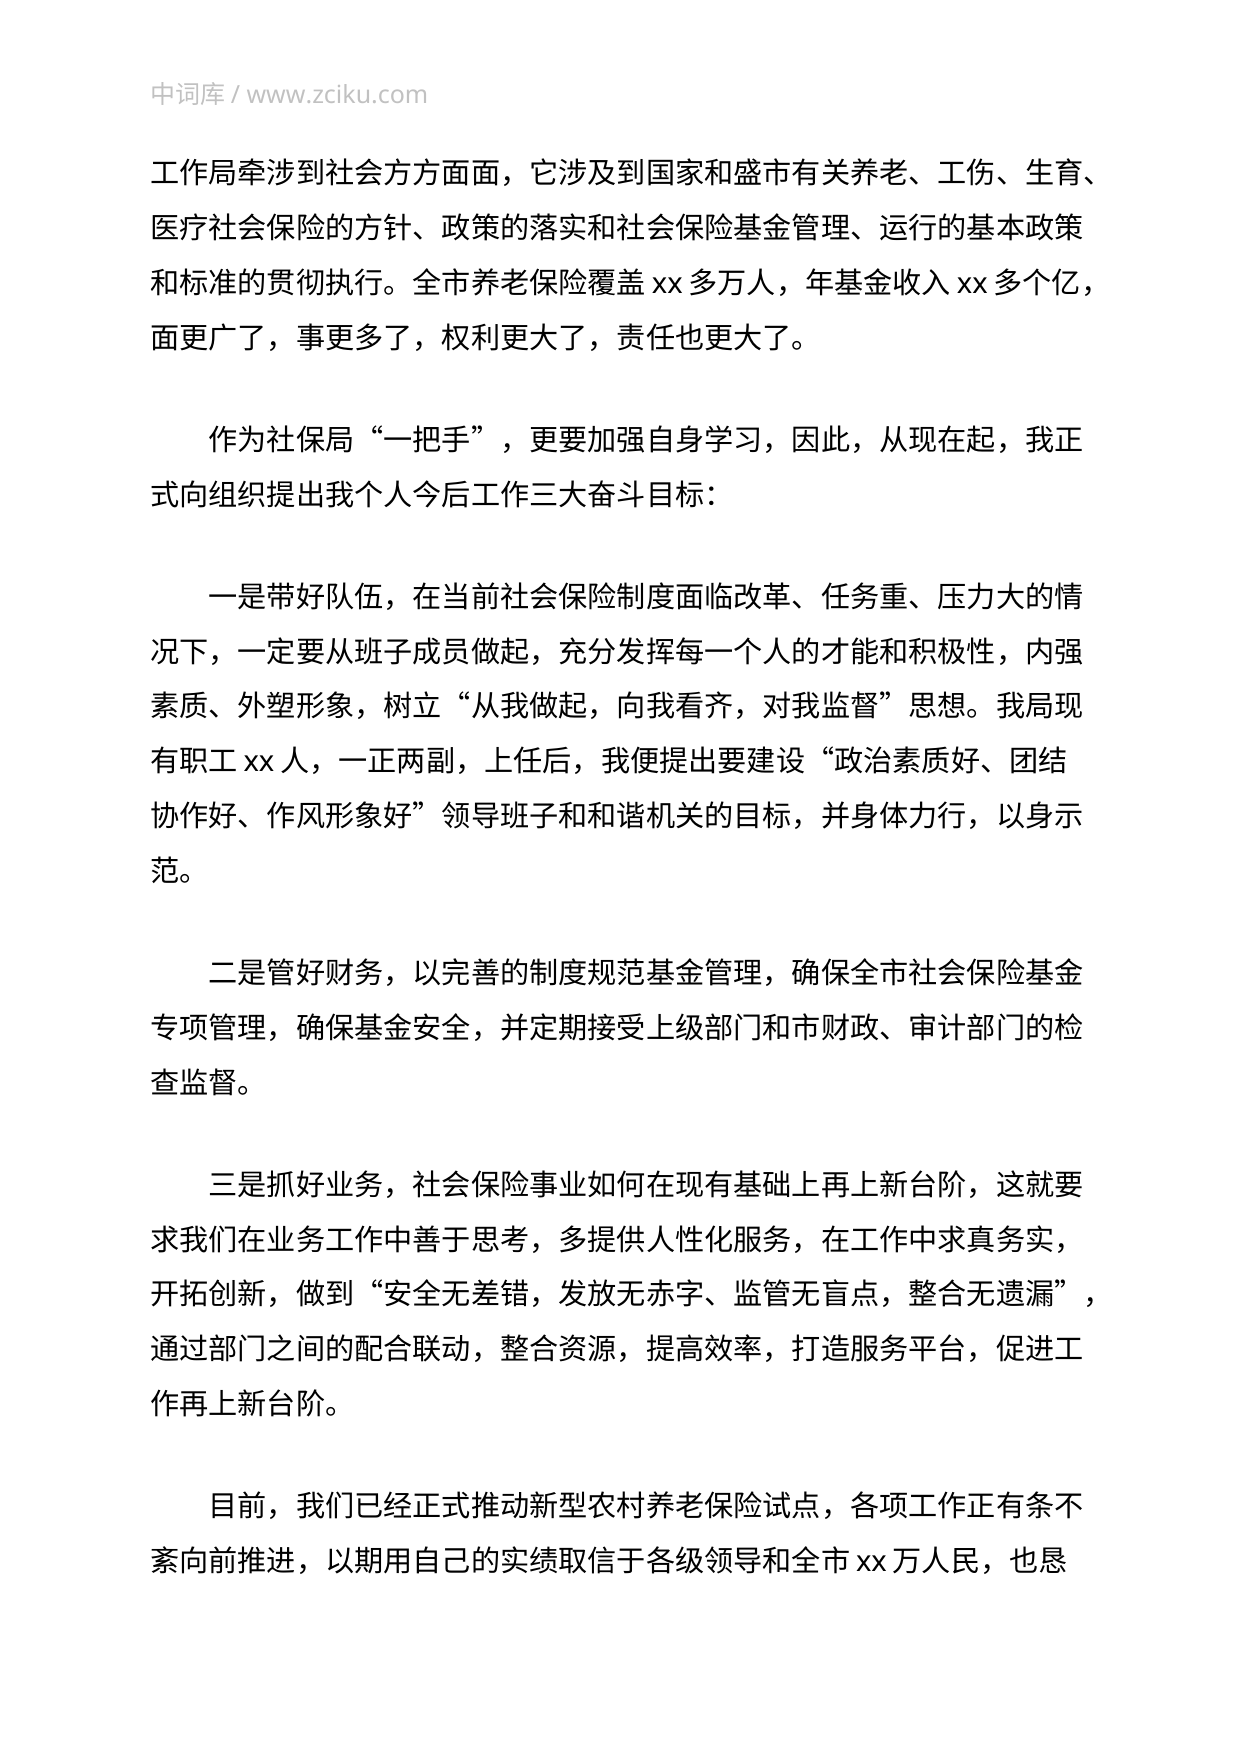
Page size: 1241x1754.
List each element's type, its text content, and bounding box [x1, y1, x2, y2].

text 一是带好队伍，在当前社会保险制度面临改革、任务重、压力大的情况下，一定要从班子成员做起，充分发挥每一个人的才能和积极性，内强素质、外塑形象，树立“从我做起，向我看齐，对我监督”思想。我局现有职工xx人，一正两副，上任后，我便提出要建设“政治素质好、团结协作好、作风形象好”领导班子和和谐机关的目标，并身体力行，以身示范。 [150, 573, 1090, 890]
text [150, 1482, 1090, 1580]
text 二是管好财务，以完善的制度规范基金管理，确保全市社会保险基金专项管理，确保基金安全，并定期接受上级部门和市财政、审计部门的检查监督。 [150, 949, 1090, 1102]
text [150, 150, 1090, 357]
text 三是抓好业务，社会保险事业如何在现有基础上再上新台阶，这就要求我们在业务工作中善于思考，多提供人性化服务，在工作中求真务实，开拓创新，做到“安全无差错，发放无赤字、监管无盲点，整合无遗漏”，通过部门之间的配合联动，整合资源，提高效率，打造服务平台，促进工作再上新台阶。 [150, 1161, 1090, 1423]
text 作为社保局“一把手”，更要加强自身学习，因此，从现在起，我正式向组织提出我个人今后工作三大奋斗目标： [150, 417, 1090, 514]
